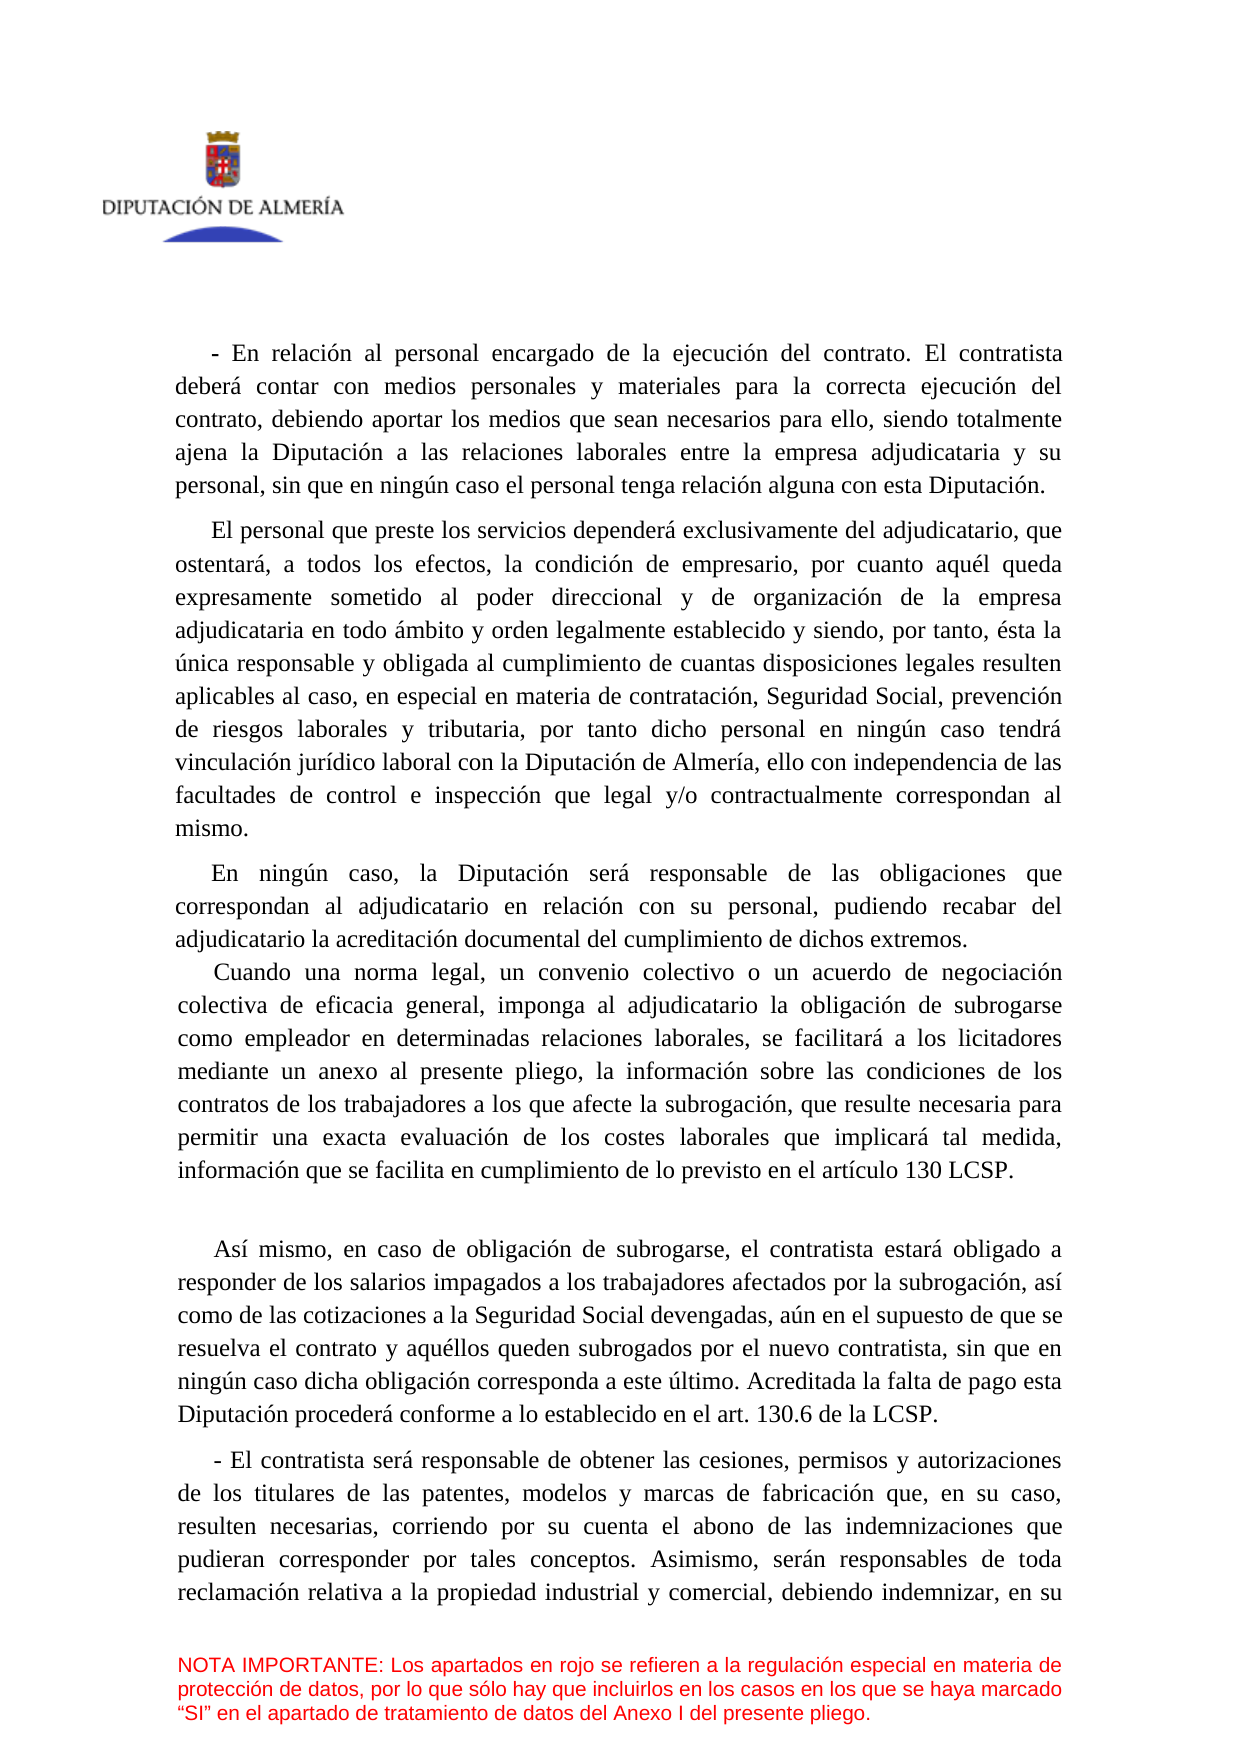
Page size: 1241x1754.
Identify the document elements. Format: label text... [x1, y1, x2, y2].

text En ningún caso, la Diputación será responsable de las obligaciones que correspondan al adjudicatario en relación con su personal, pudiendo recabar del adjudicatario la acreditación documental del cumplimiento de dichos extremos. [175, 858, 1063, 953]
text - En relación al personal encargado de la ejecución del contrato. El contratista deberá contar con medios personales y materiales para la correcta ejecución del contrato, debiendo aportar los medios que sean necesarios para ello, siendo totalmente ajena la Diputación a las relaciones laborales entre la empresa adjudicataria y su personal, sin que en ningún caso el personal tenga relación alguna con esta Diputación. [175, 338, 1063, 499]
picture [102, 131, 345, 244]
text El personal que preste los servicios dependerá exclusivamente del adjudicatario, que ostentará, a todos los efectos, la condición de empresario, por cuanto aquél queda expresamente sometido al poder direccional y de organización de la empresa adjudicataria en todo ámbito y orden legalmente establecido y siendo, por tanto, ésta la única responsable y obligada al cumplimiento de cuantas disposiciones legales resulten aplicables al caso, en especial en materia de contratación, Seguridad Social, prevención de riesgos laborales y tributaria, por tanto dicho personal en ningún caso tendrá vinculación jurídico laboral con la Diputación de Almería, ello con independencia de las facultades de control e inspección que legal y/o contractualmente correspondan al mismo. [175, 516, 1063, 842]
text Así mismo, en caso de obligación de subrogarse, el contratista estará obligado a responder de los salarios impagados a los trabajadores afectados por la subrogación, así como de las cotizaciones a la Seguridad Social devengadas, aún en el supuesto de que se resuelva el contrato y aquéllos queden subrogados por el nuevo contratista, sin que en ningún caso dicha obligación corresponda a este último. Acreditada la falta de pago esta Diputación procederá conforme a lo establecido en el art. 130.6 de la LCSP. [177, 1234, 1063, 1428]
text Cuando una norma legal, un convenio colectivo o un acuerdo de negociación colectiva de eficacia general, imponga al adjudicatario la obligación de subrogarse como empleador en determinadas relaciones laborales, se facilitará a los licitadores mediante un anexo al presente pliego, la información sobre las condiciones de los contratos de los trabajadores a los que afecte la subrogación, que resulte necesaria para permitir una exacta evaluación de los costes laborales que implicará tal medida, información que se facilita en cumplimiento de lo previsto en el artículo 130 LCSP. [177, 957, 1063, 1184]
